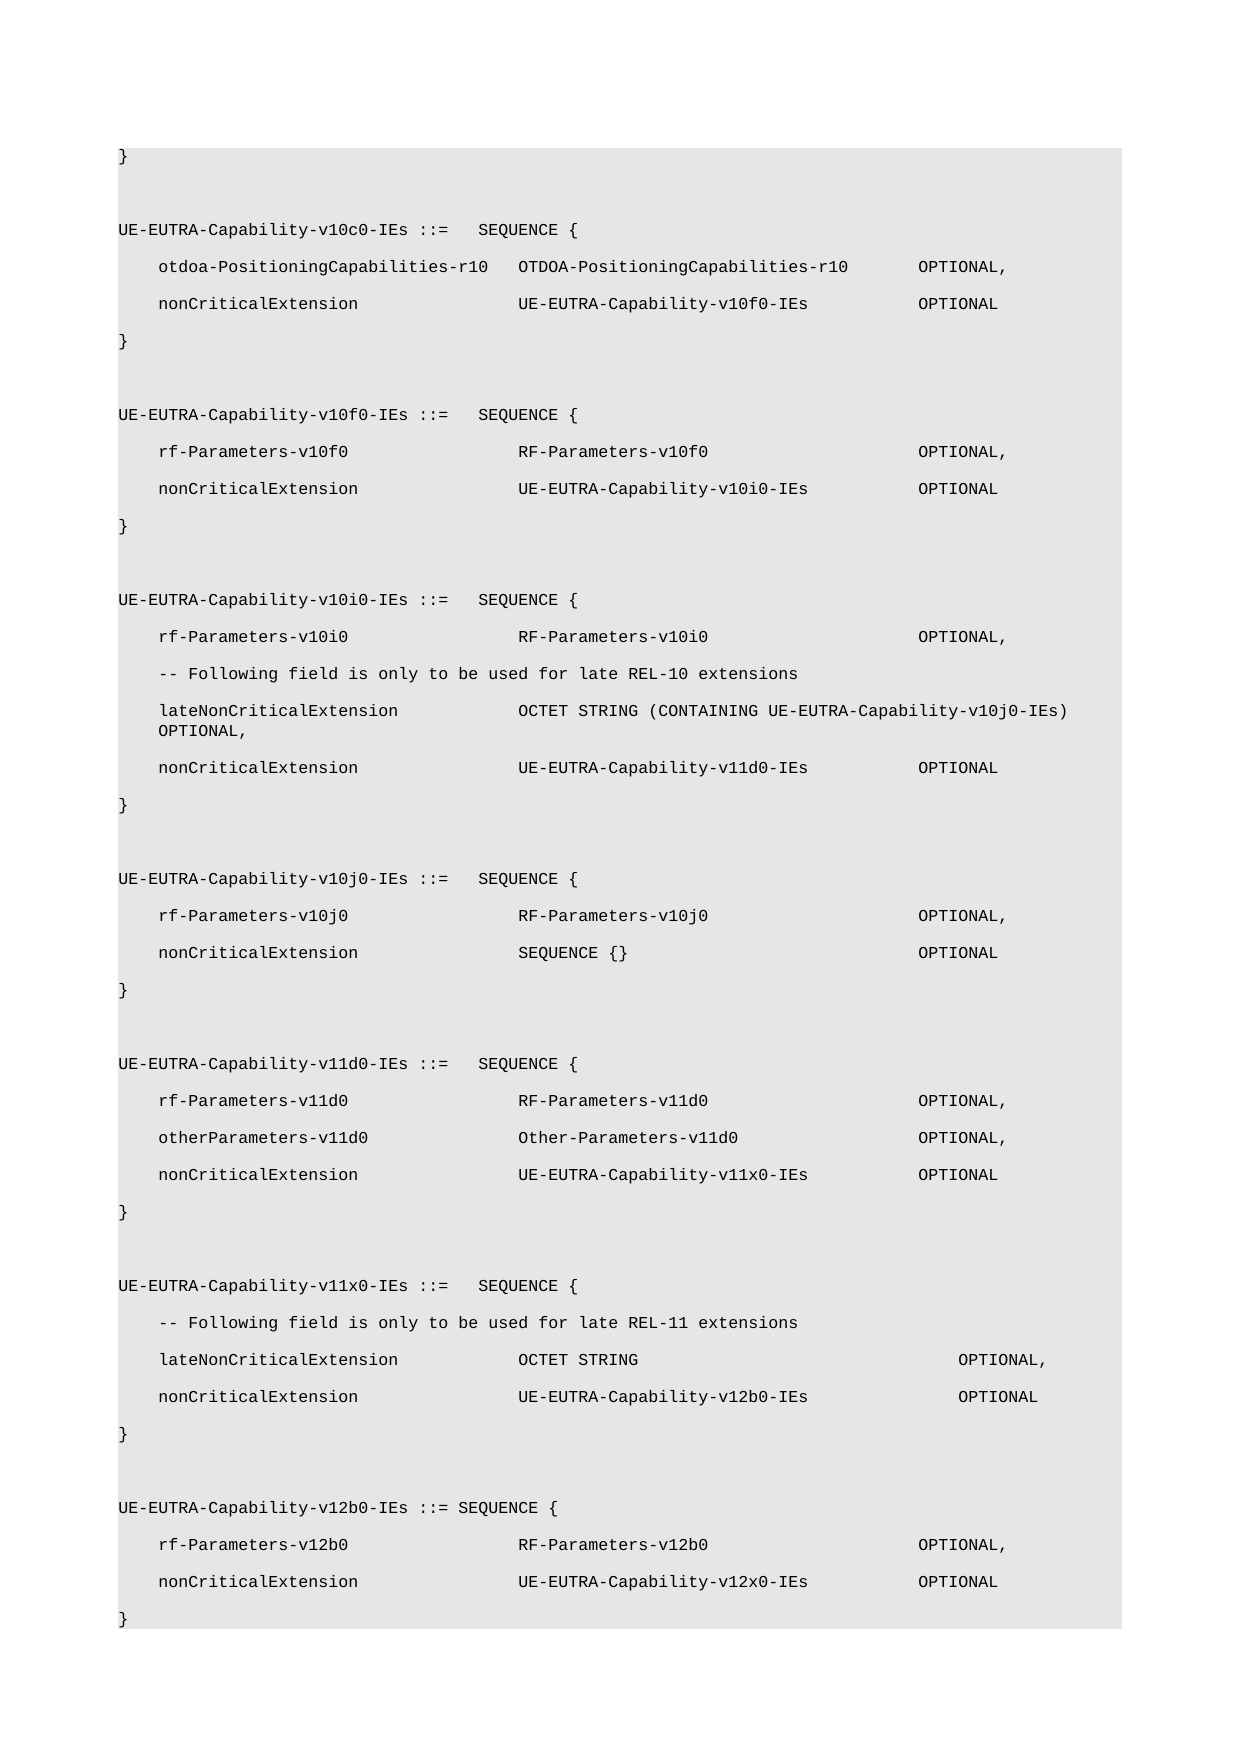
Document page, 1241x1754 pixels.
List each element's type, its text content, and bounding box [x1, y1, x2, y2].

text } [118, 333, 1122, 351]
text UE-EUTRA-Capability-v10f0-IEs ::= SEQUENCE { [118, 407, 1122, 425]
text lateNonCriticalExtension OCTET STRING (CONTAINING UE-EUTRA-Capability-v10j0-IEs) OPTIONAL, [118, 702, 1122, 742]
text nonCriticalExtension UE-EUTRA-Capability-v11x0-IEs OPTIONAL [118, 1166, 1122, 1185]
text rf-Parameters-v11d0 RF-Parameters-v11d0 OPTIONAL, [118, 1092, 1122, 1111]
text } [118, 1203, 1122, 1222]
text rf-Parameters-v10i0 RF-Parameters-v10i0 OPTIONAL, [118, 628, 1122, 647]
text } [118, 1425, 1122, 1444]
text rf-Parameters-v12b0 RF-Parameters-v12b0 OPTIONAL, [118, 1536, 1122, 1555]
text otdoa-PositioningCapabilities-r10 OTDOA-PositioningCapabilities-r10 OPTIONAL, [118, 259, 1122, 277]
text otherParameters-v11d0 Other-Parameters-v11d0 OPTIONAL, [118, 1129, 1122, 1148]
text nonCriticalExtension UE-EUTRA-Capability-v11d0-IEs OPTIONAL [118, 760, 1122, 778]
text } [118, 517, 1122, 536]
text nonCriticalExtension UE-EUTRA-Capability-v10i0-IEs OPTIONAL [118, 481, 1122, 499]
text UE-EUTRA-Capability-v11x0-IEs ::= SEQUENCE { [118, 1277, 1122, 1296]
text } [118, 797, 1122, 816]
text nonCriticalExtension UE-EUTRA-Capability-v12x0-IEs OPTIONAL [118, 1573, 1122, 1592]
text -- Following field is only to be used for late REL-11 extensions [118, 1314, 1122, 1333]
text nonCriticalExtension SEQUENCE {} OPTIONAL [118, 944, 1122, 963]
text nonCriticalExtension UE-EUTRA-Capability-v12b0-IEs OPTIONAL [118, 1388, 1122, 1407]
text UE-EUTRA-Capability-v12b0-IEs ::= SEQUENCE { [118, 1499, 1122, 1518]
text UE-EUTRA-Capability-v10i0-IEs ::= SEQUENCE { [118, 591, 1122, 610]
text UE-EUTRA-Capability-v10c0-IEs ::= SEQUENCE { [118, 222, 1122, 241]
text } [118, 148, 1122, 167]
text lateNonCriticalExtension OCTET STRING OPTIONAL, [118, 1351, 1122, 1370]
text rf-Parameters-v10j0 RF-Parameters-v10j0 OPTIONAL, [118, 908, 1122, 926]
text -- Following field is only to be used for late REL-10 extensions [118, 665, 1122, 684]
text UE-EUTRA-Capability-v10j0-IEs ::= SEQUENCE { [118, 871, 1122, 889]
text } [118, 1610, 1122, 1629]
text } [118, 982, 1122, 1000]
text nonCriticalExtension UE-EUTRA-Capability-v10f0-IEs OPTIONAL [118, 296, 1122, 314]
text UE-EUTRA-Capability-v11d0-IEs ::= SEQUENCE { [118, 1056, 1122, 1074]
text rf-Parameters-v10f0 RF-Parameters-v10f0 OPTIONAL, [118, 443, 1122, 462]
